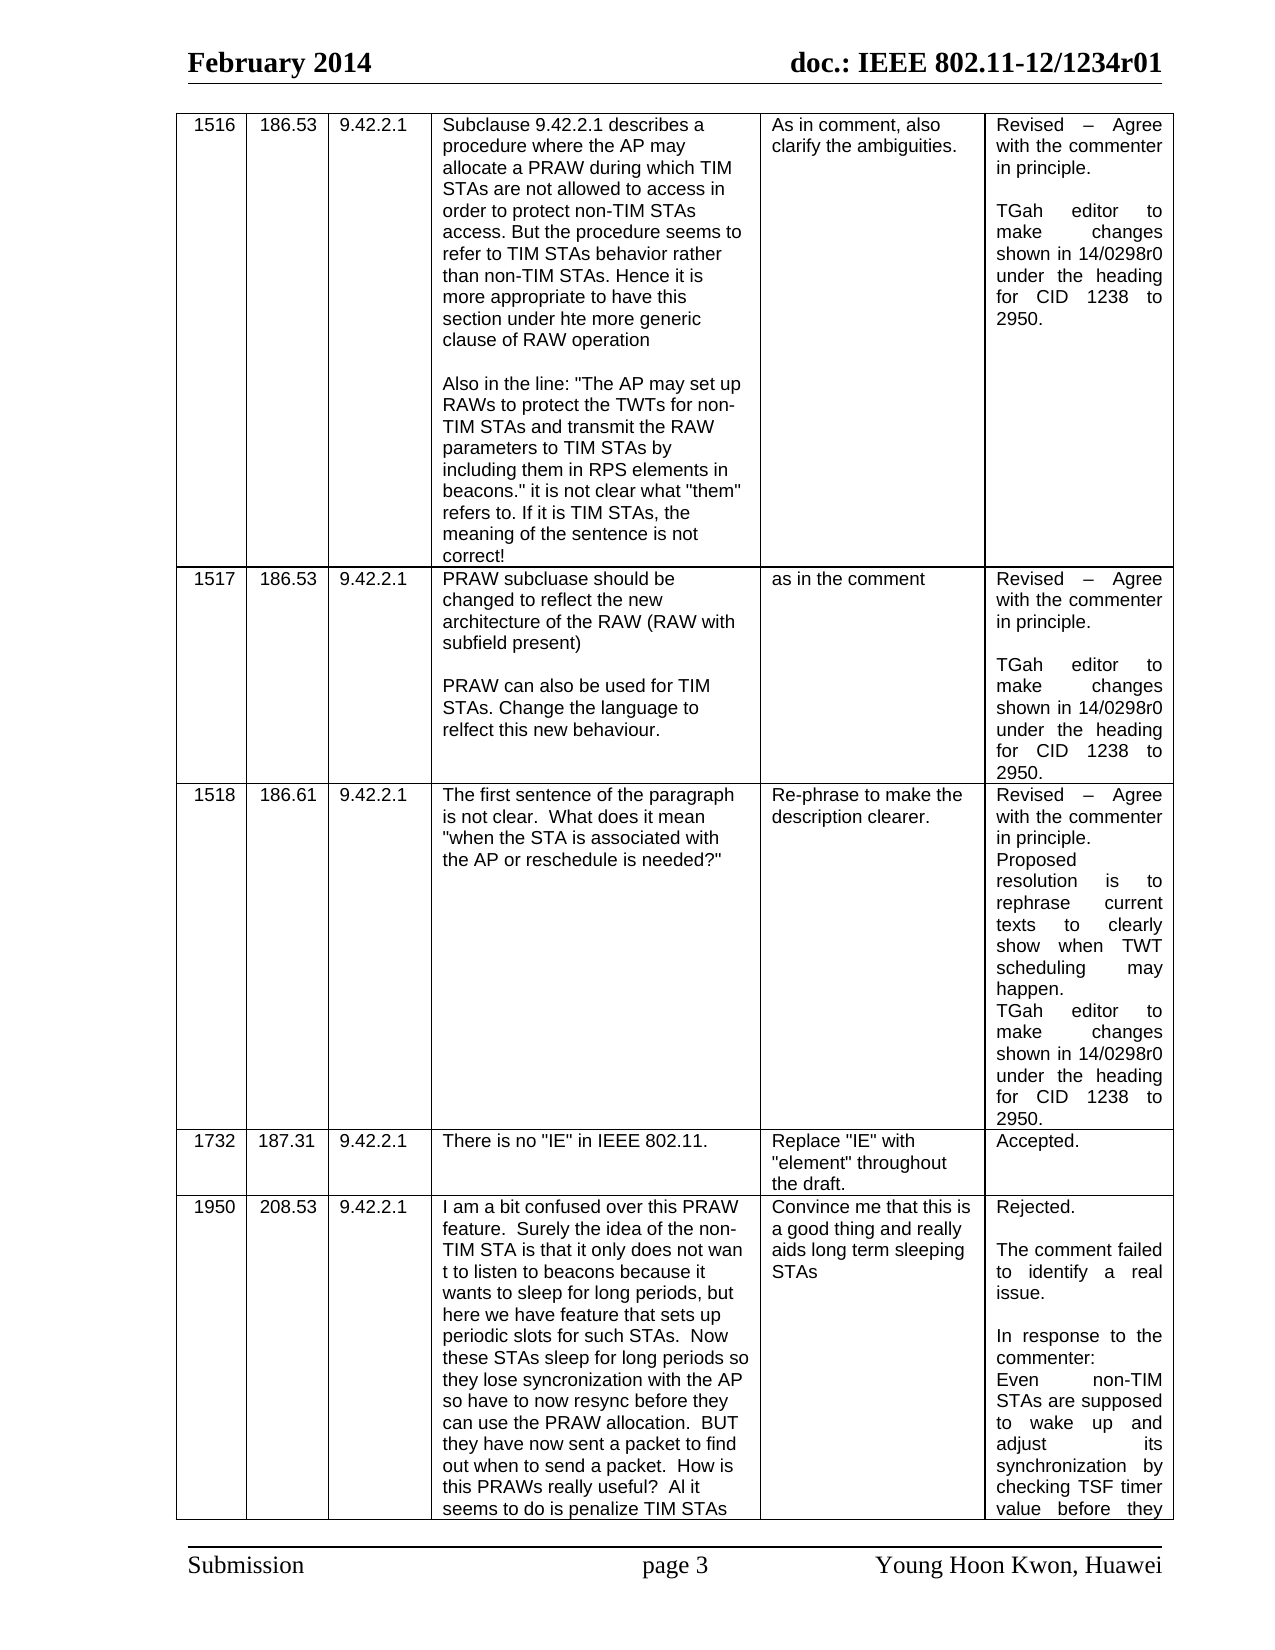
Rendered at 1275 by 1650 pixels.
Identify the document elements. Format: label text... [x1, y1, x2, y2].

table_cell Replace "IE" with "element" throughout the draft. [761, 1130, 984, 1195]
table_cell As in comment, also clarify the ambiguities. [761, 114, 984, 566]
table_cell Revised – Agree with the commenter in principle. TGah editor to make changes shown in 14/0298r0 under the heading for CID 1238 to 2950. [986, 568, 1173, 783]
table_cell There is no "IE" in IEEE 802.11. [432, 1130, 760, 1195]
table_cell Convince me that this is a good thing and really aids long term sleeping STAs [761, 1196, 984, 1519]
table_cell Re-phrase to make the description clearer. [761, 784, 984, 1129]
table_cell 1950 [177, 1196, 246, 1519]
table_cell 208.53 [247, 1196, 328, 1519]
table_cell 1732 [177, 1130, 246, 1195]
table_cell Revised – Agree with the commenter in principle. Proposed resolution is to rephrase current texts to clearly show when TWT scheduling may happen. TGah editor to make changes shown in 14/0298r0 under the heading for CID 1238 to 2950. [986, 784, 1173, 1129]
table_cell 9.42.2.1 [329, 114, 431, 566]
table_cell Subclause 9.42.2.1 describes a procedure where the AP may allocate a PRAW during which TIM STAs are not allowed to access in order to protect non-TIM STAs access. But the procedure seems to refer to TIM STAs behavior rather than non-TIM STAs. Hence it is more appropriate to have this section under hte more generic clause of RAW operation Also in the line: "The AP may set up RAWs to protect the TWTs for non-TIM STAs and transmit the RAW parameters to TIM STAs by including them in RPS elements in beacons." it is not clear what "them" refers to. If it is TIM STAs, the meaning of the sentence is not correct! [432, 114, 760, 566]
table_cell 186.53 [247, 114, 328, 566]
table_cell 1518 [177, 784, 246, 1129]
table_cell as in the comment [761, 568, 984, 783]
table_cell 1516 [177, 114, 246, 566]
table_cell Revised – Agree with the commenter in principle. TGah editor to make changes shown in 14/0298r0 under the heading for CID 1238 to 2950. [986, 114, 1173, 566]
table_cell 9.42.2.1 [329, 1130, 431, 1195]
table_cell 9.42.2.1 [329, 568, 431, 783]
table_cell 186.61 [247, 784, 328, 1129]
table_cell 1517 [177, 568, 246, 783]
table_cell The first sentence of the paragraph is not clear. What does it mean "when the STA is associated with the AP or reschedule is needed?" [432, 784, 760, 1129]
table_cell 187.31 [247, 1130, 328, 1195]
table_cell Accepted. [986, 1130, 1173, 1195]
table_cell 186.53 [247, 568, 328, 783]
table_cell 9.42.2.1 [329, 784, 431, 1129]
table_cell 9.42.2.1 [329, 1196, 431, 1519]
table_cell PRAW subcluase should be changed to reflect the new architecture of the RAW (RAW with subfield present) PRAW can also be used for TIM STAs. Change the language to relfect this new behaviour. [432, 568, 760, 783]
